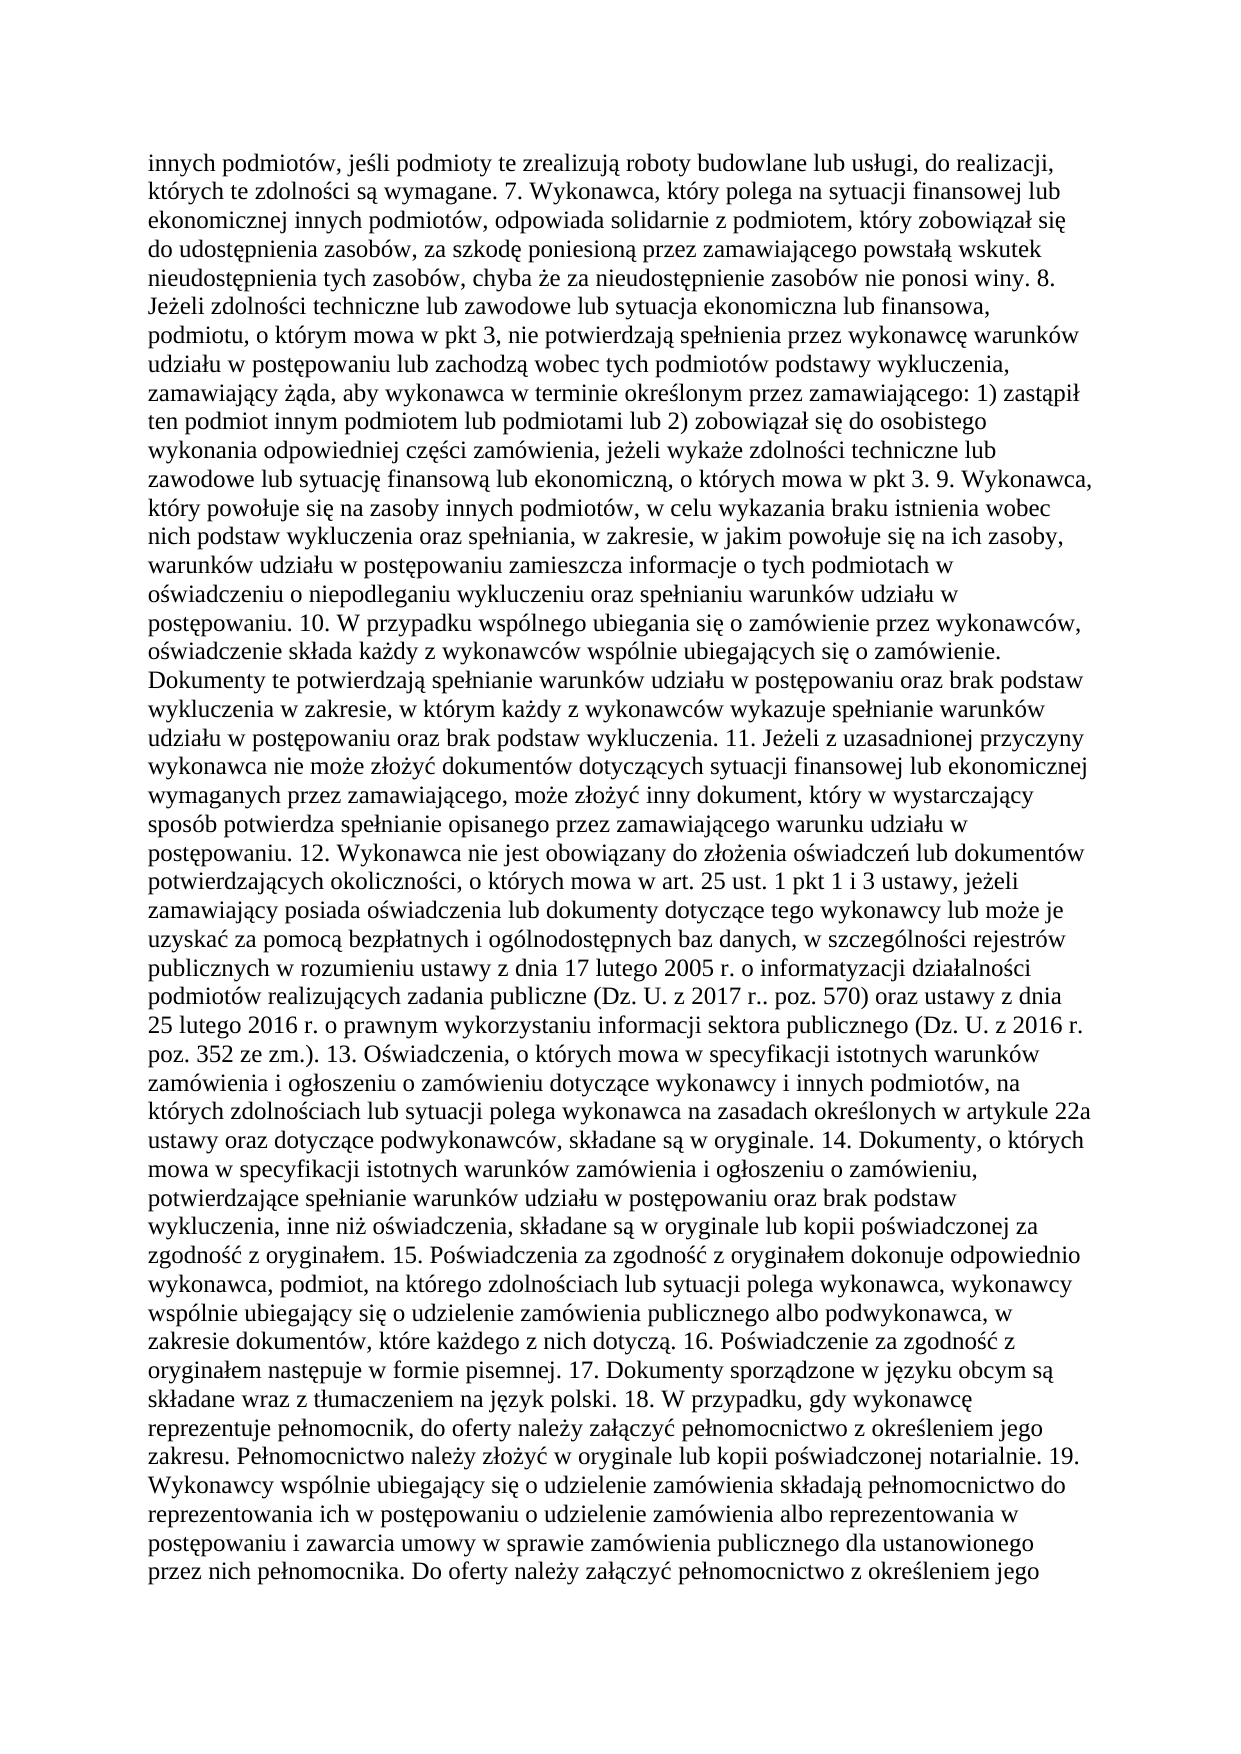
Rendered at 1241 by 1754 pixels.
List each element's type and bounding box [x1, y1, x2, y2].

text [148, 148, 1093, 1585]
